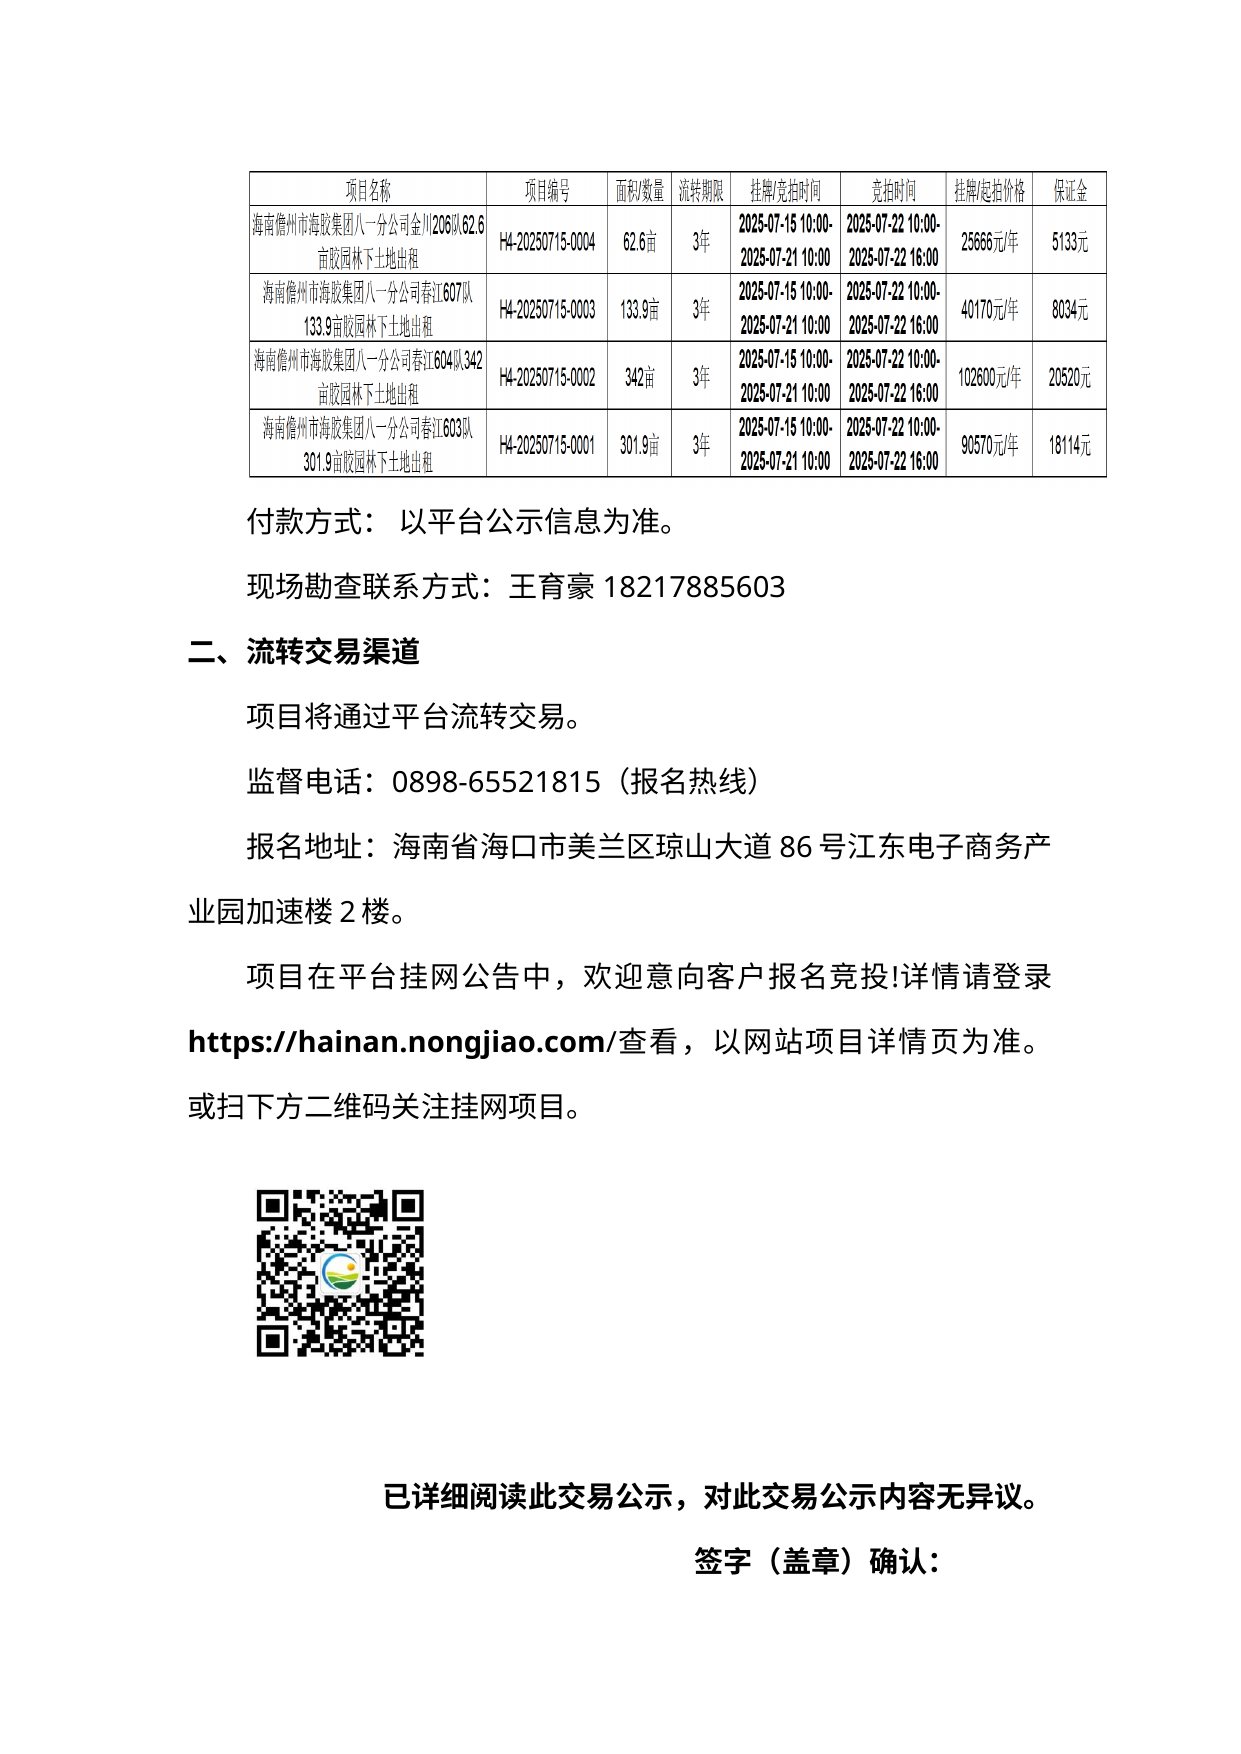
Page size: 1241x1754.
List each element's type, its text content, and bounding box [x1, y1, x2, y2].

text 项目将通过平台流转交易。 [187, 682, 1053, 747]
text 报名地址：海南省海口市美兰区琼山大道86号江东电子商务产业园加速楼2楼。 [187, 812, 1053, 942]
text 已详细阅读此交易公示，对此交易公示内容无异议。 [187, 1462, 1053, 1527]
text 现场勘查联系方式：王育豪 18217885603 [187, 552, 1053, 617]
text 签字（盖章）确认： [187, 1527, 1053, 1592]
list 付款方式： 以平台公示信息为准。 [187, 487, 1053, 552]
text 二、流转交易渠道 [187, 617, 1053, 682]
text 监督电话：0898-65521815（报名热线） [187, 747, 1053, 812]
picture [243, 1176, 437, 1370]
picture [245, 162, 1111, 487]
text 项目在平台挂网公告中，欢迎意向客户报名竞投!详情请登录 https://hainan.nongjiao.com/查看，以网站项目详情页为准。或扫下方二维码关注挂网项目。 [187, 942, 1053, 1137]
